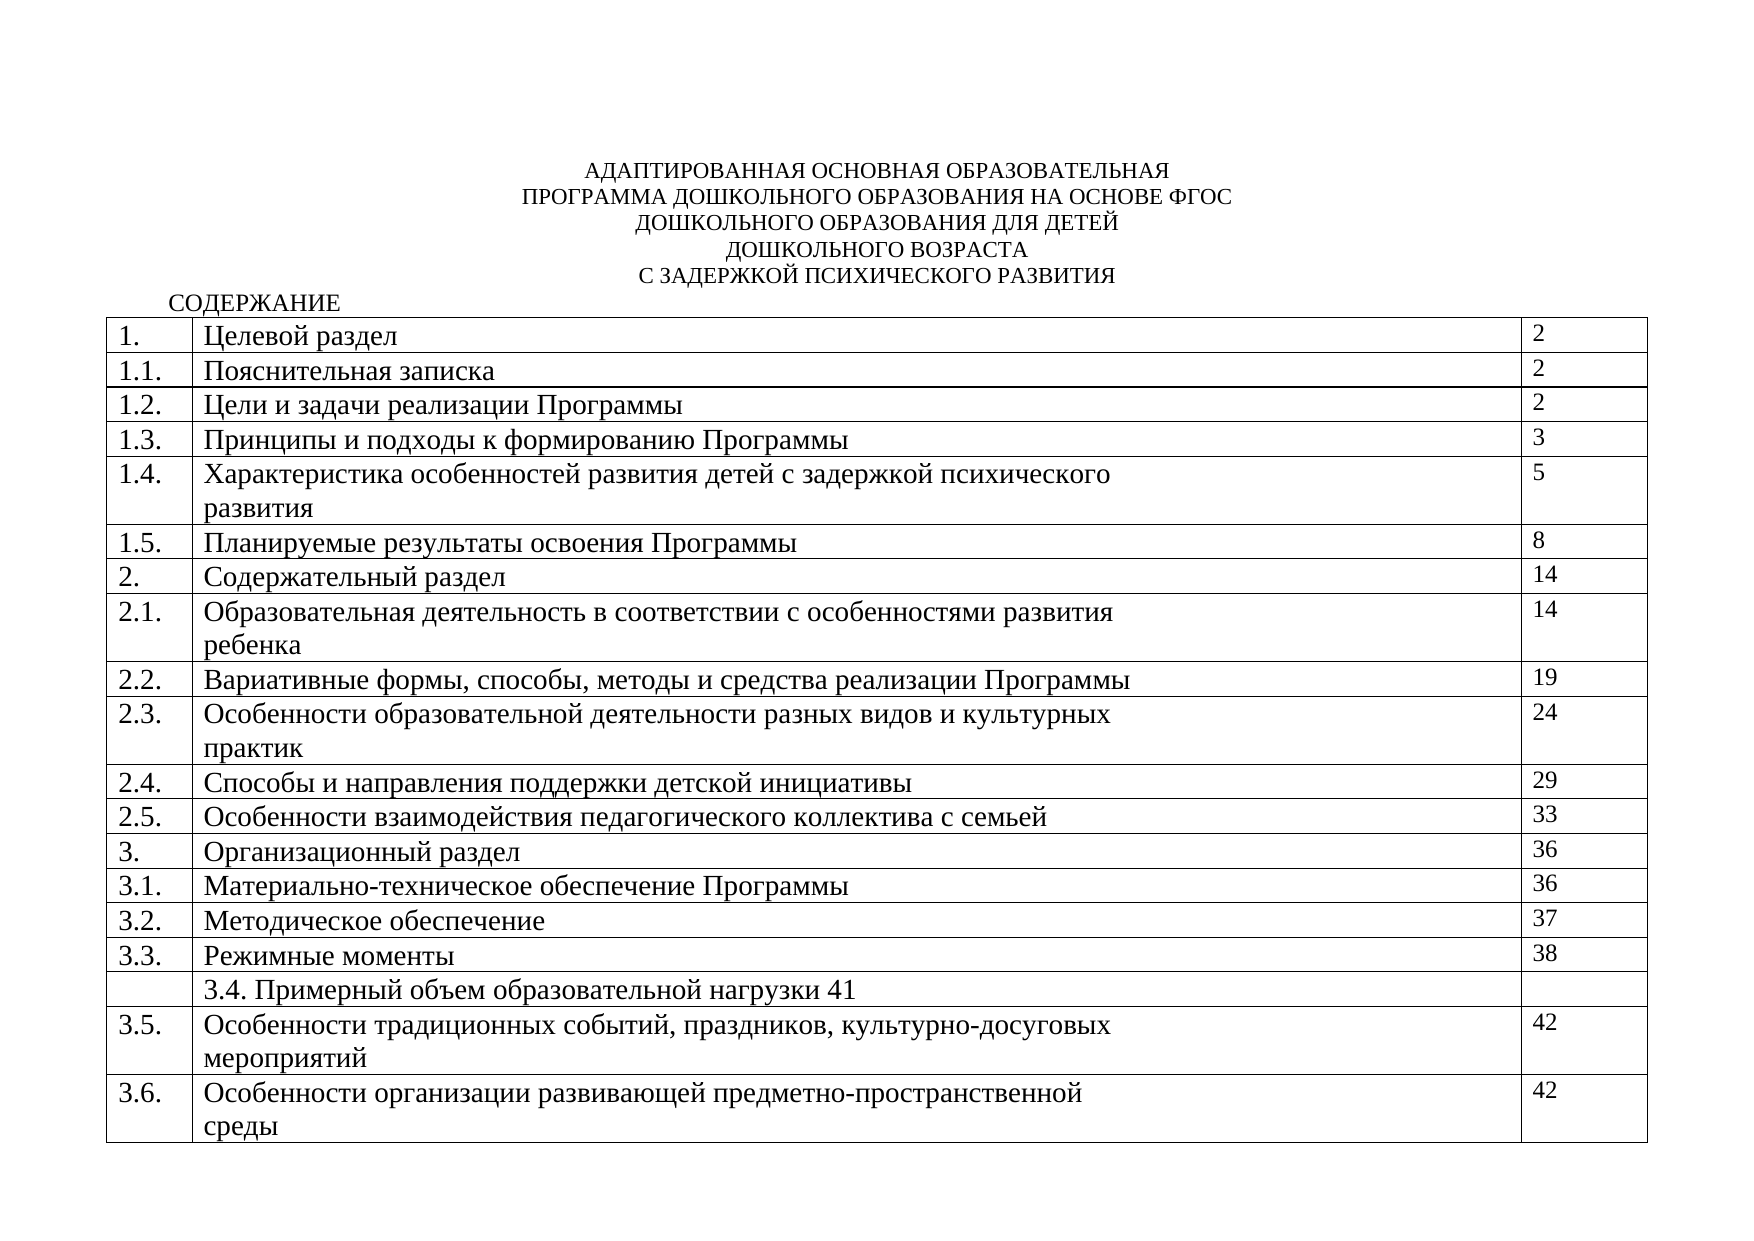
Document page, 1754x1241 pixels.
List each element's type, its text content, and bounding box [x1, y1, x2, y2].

table_cell Организационный раздел [193, 834, 1521, 867]
table_cell 2.1. [107, 594, 192, 661]
table_cell 3.1. [107, 869, 192, 902]
table_cell 38 [1522, 938, 1647, 971]
table_cell Методическое обеспечение [193, 903, 1521, 937]
table_cell 2.5. [107, 799, 192, 833]
table_cell Принципы и подходы к формированию Программы [193, 422, 1521, 456]
text ПРОГРАММА ДОШКОЛЬНОГО ОБРАЗОВАНИЯ НА ОСНОВЕ ФГОС [118, 183, 1636, 209]
table_cell 24 [1522, 697, 1647, 764]
table_header 2 [1522, 318, 1647, 352]
table_header Целевой раздел [193, 318, 1521, 352]
table_cell 14 [1522, 594, 1647, 661]
table_cell 1.2. [107, 388, 192, 421]
table_cell 1.4. [107, 457, 192, 524]
table_cell [1522, 972, 1647, 1006]
table_cell Характеристика особенностей развития детей с задержкой психического развития [193, 457, 1521, 524]
table_cell 3.3. [107, 938, 192, 971]
table_cell 1.3. [107, 422, 192, 456]
table_cell 1.1. [107, 353, 192, 386]
table_header 1. [107, 318, 192, 352]
table_cell Особенности взаимодействия педагогического коллектива с семьей [193, 799, 1521, 833]
table_cell 14 [1522, 559, 1647, 593]
text СОДЕРЖАНИЕ [118, 288, 1636, 317]
table_cell 36 [1522, 834, 1647, 867]
table_cell 3. [107, 834, 192, 867]
table_cell 29 [1522, 765, 1647, 798]
table_cell Цели и задачи реализации Программы [193, 388, 1521, 421]
table_cell 2.2. [107, 662, 192, 696]
table_cell Материально-техническое обеспечение Программы [193, 869, 1521, 902]
table_cell Особенности организации развивающей предметно-пространственной среды [193, 1075, 1521, 1142]
table_cell 42 [1522, 1007, 1647, 1074]
table_cell 8 [1522, 525, 1647, 558]
table_cell 19 [1522, 662, 1647, 696]
text С ЗАДЕРЖКОЙ ПСИХИЧЕСКОГО РАЗВИТИЯ [118, 262, 1636, 288]
table_cell 33 [1522, 799, 1647, 833]
table_cell Особенности образовательной деятельности разных видов и культурных практик [193, 697, 1521, 764]
table_cell Режимные моменты [193, 938, 1521, 971]
table_cell 3.2. [107, 903, 192, 937]
table_cell 3.4. Примерный объем образовательной нагрузки 41 [193, 972, 1521, 1006]
text АДАПТИРОВАННАЯ ОСНОВНАЯ ОБРАЗОВАТЕЛЬНАЯ [118, 157, 1636, 183]
table_cell 3.6. [107, 1075, 192, 1142]
table_cell 5 [1522, 457, 1647, 524]
table_cell 3 [1522, 422, 1647, 456]
table_cell 1.5. [107, 525, 192, 558]
table_cell Особенности традиционных событий, праздников, культурно-досуговых мероприятий [193, 1007, 1521, 1074]
table_cell 42 [1522, 1075, 1647, 1142]
table_cell 2. [107, 559, 192, 593]
table_cell Содержательный раздел [193, 559, 1521, 593]
table_cell 2.4. [107, 765, 192, 798]
text ДОШКОЛЬНОГО ОБРАЗОВАНИЯ ДЛЯ ДЕТЕЙ [118, 209, 1636, 236]
table_cell Планируемые результаты освоения Программы [193, 525, 1521, 558]
table_cell Вариативные формы, способы, методы и средства реализации Программы [193, 662, 1521, 696]
table_cell Способы и направления поддержки детской инициативы [193, 765, 1521, 798]
table_cell 2 [1522, 388, 1647, 421]
table_cell 3.5. [107, 1007, 192, 1074]
table_cell [107, 972, 192, 1006]
table_cell 2.3. [107, 697, 192, 764]
text ДОШКОЛЬНОГО ВОЗРАСТА [118, 236, 1636, 262]
table_cell Образовательная деятельность в соответствии с особенностями развития ребенка [193, 594, 1521, 661]
table_cell 36 [1522, 869, 1647, 902]
table_cell 37 [1522, 903, 1647, 937]
table_cell 2 [1522, 353, 1647, 386]
table_cell Пояснительная записка [193, 353, 1521, 386]
